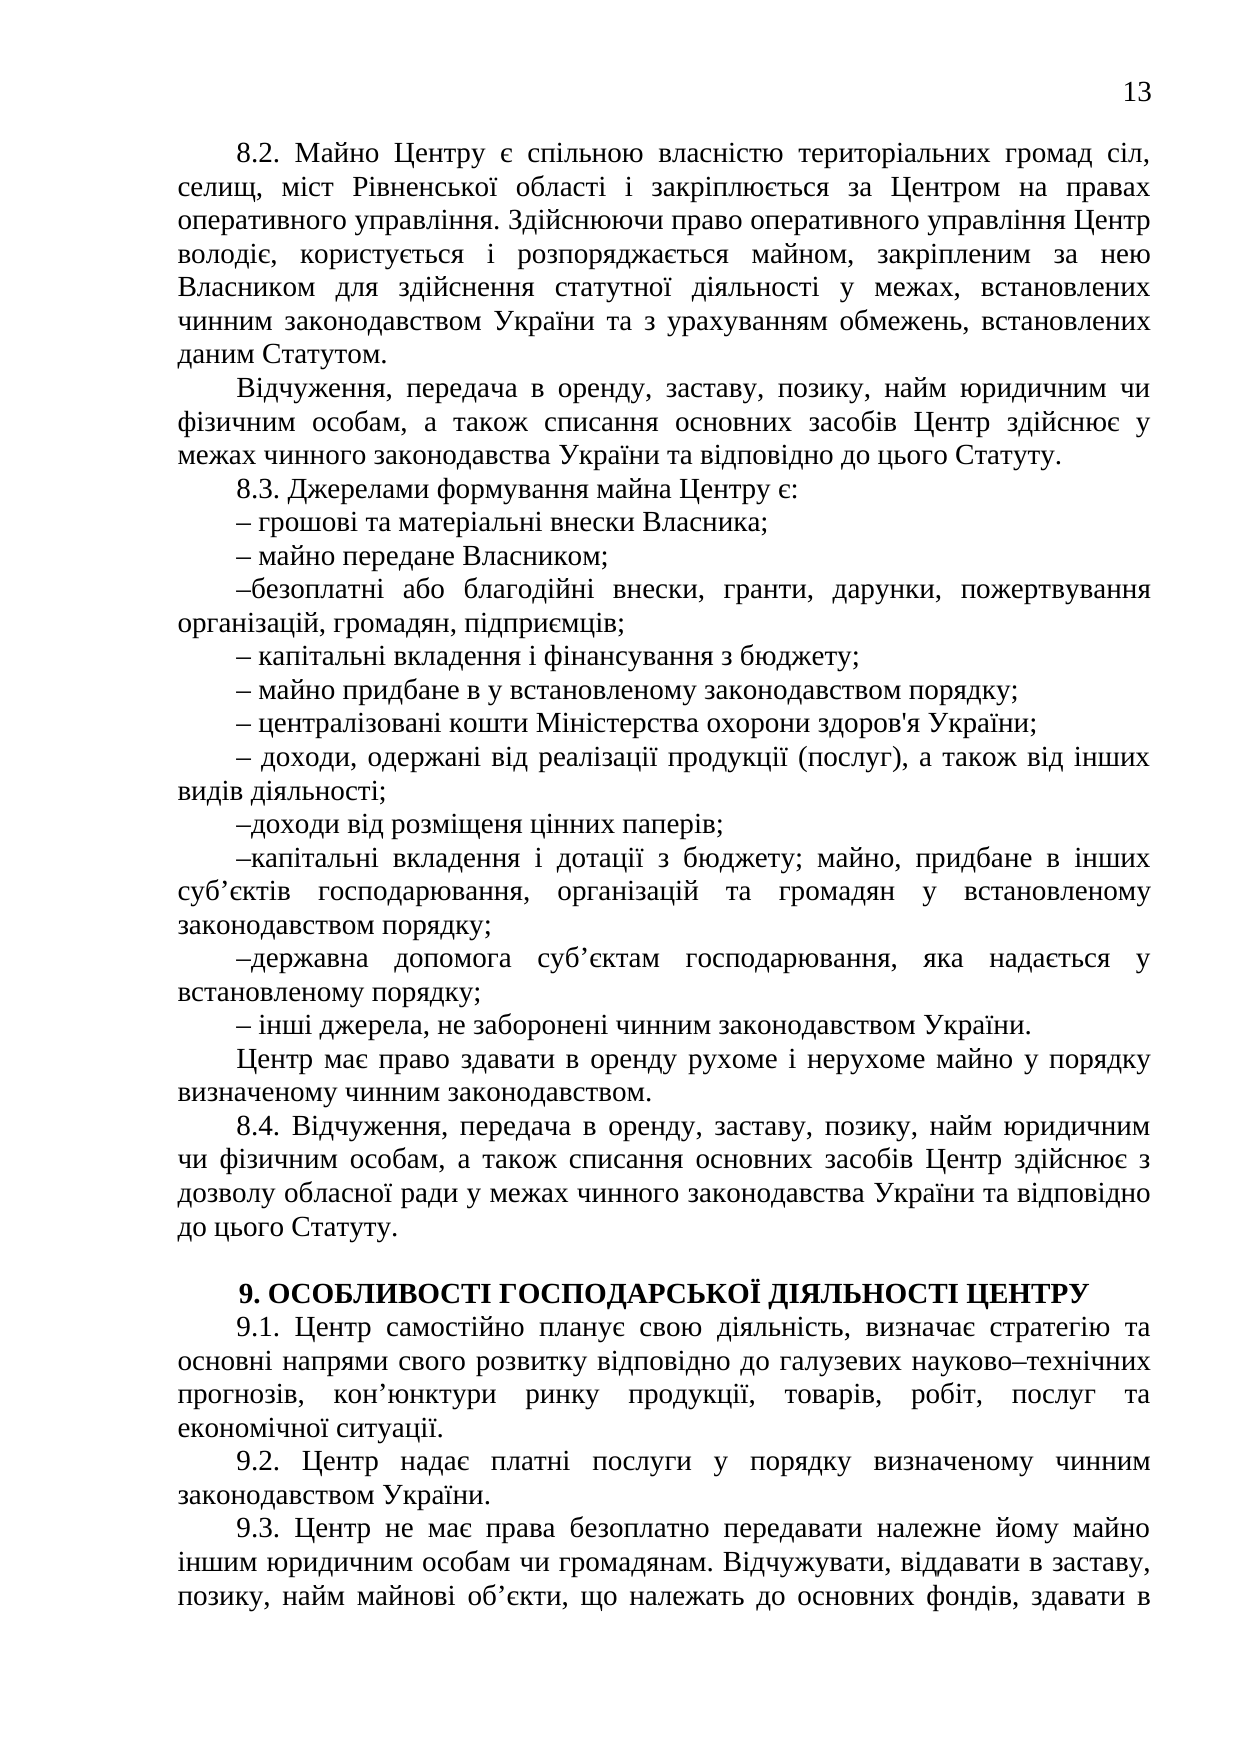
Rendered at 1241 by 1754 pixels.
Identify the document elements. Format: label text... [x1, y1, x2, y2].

text 9. ОСОБЛИВОСТІ ГОСПОДАРСЬКОЇ ДІЯЛЬНОСТІ ЦЕНТРУ [177, 1276, 1152, 1309]
text – капітальні вкладення і фінансування з бюджету; [177, 638, 1152, 672]
text –державна допомога суб’єктам господарювання, яка надається у встановленому порядку; [177, 940, 1152, 1007]
text – доходи, одержані від реалізації продукції (послуг), а також від інших видів діяльності; [177, 739, 1152, 806]
text –доходи від розміщеня цінних паперів; [177, 806, 1152, 840]
text 8.2. Майно Центру є спільною власністю територіальних громад сіл, селищ, міст Рівненської області і закріплюється за Центром на правах оперативного управління. Здійснюючи право оперативного управління Центр володіє, користується і розпоряджається майном, закріпленим за нею Власником для здійснення статутної діяльності у межах, встановлених чинним законодавством України та з урахуванням обмежень, встановлених даним Статутом. [177, 135, 1152, 370]
text Відчуження, передача в оренду, заставу, позику, найм юридичним чи фізичним особам, а також списання основних засобів Центр здійснює у межах чинного законодавства України та відповідно до цього Статуту. [177, 370, 1152, 471]
text – централізовані кошти Міністерства охорони здоров'я України; [177, 706, 1152, 739]
text – інші джерела, не заборонені чинним законодавством України. [177, 1007, 1152, 1041]
text Центр має право здавати в оренду рухоме і нерухоме майно у порядку визначеному чинним законодавством. [177, 1041, 1152, 1108]
text 9.2. Центр надає платні послуги у порядку визначеному чинним законодавством України. [177, 1443, 1152, 1511]
text –безоплатні або благодійні внески, гранти, дарунки, пожертвування організацій, громадян, підприємців; [177, 571, 1152, 638]
text 9.1. Центр самостійно планує свою діяльність, визначає стратегію та основні напрями свого розвитку відповідно до галузевих науково–технічних прогнозів, кон’юнктури ринку продукції, товарів, робіт, послуг та економічної ситуації. [177, 1309, 1152, 1443]
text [177, 1511, 1152, 1611]
text – майно передане Власником; [177, 538, 1152, 571]
text 8.3. Джерелами формування майна Центру є: [177, 471, 1152, 504]
text – грошові та матеріальні внески Власника; [177, 504, 1152, 538]
text 8.4. Відчуження, передача в оренду, заставу, позику, найм юридичним чи фізичним особам, а також списання основних засобів Центр здійснює з дозволу обласної ради у межах чинного законодавства України та відповідно до цього Статуту. [177, 1108, 1152, 1242]
text – майно придбане в у встановленому законодавством порядку; [177, 672, 1152, 706]
text –капітальні вкладення і дотації з бюджету; майно, придбане в інших суб’єктів господарювання, організацій та громадян у встановленому законодавством порядку; [177, 840, 1152, 940]
